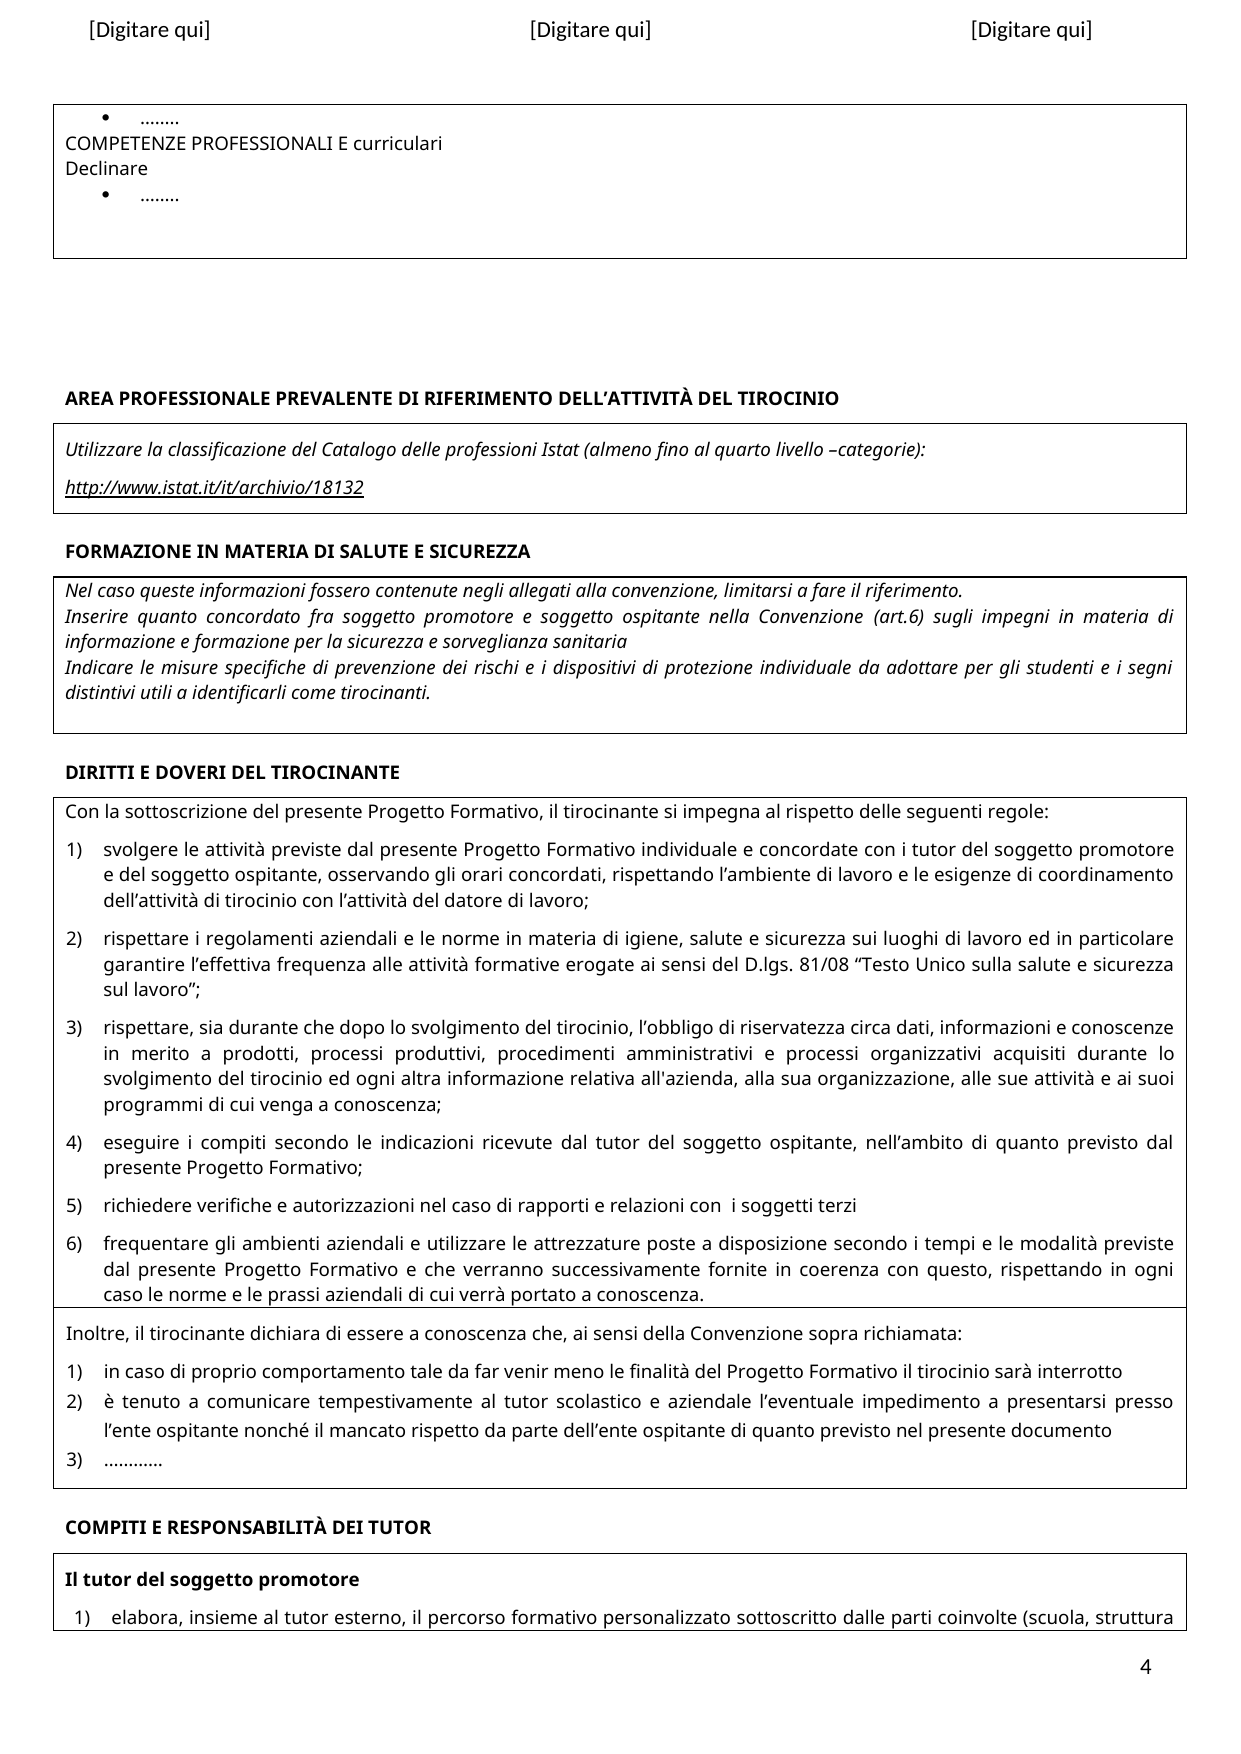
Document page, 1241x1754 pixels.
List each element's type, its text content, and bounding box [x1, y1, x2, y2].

table_cell FORMAZIONE IN MATERIA DI SALUTE E SICUREZZA [54, 514, 1187, 576]
table_cell Nel caso queste informazioni fossero contenute negli allegati alla convenzione, limitarsi a fare il riferimento. Inserire quanto concordato fra soggetto promotore e soggetto ospitante nella Convenzione (art.6) sugli impegni in materia di informazione e formazione per la sicurezza e sorveglianza sanitaria Indicare le misure specifiche di prevenzione dei rischi e i dispositivi di protezione individuale da adottare per gli studenti e i segni distintivi utili a identificarli come tirocinanti. [54, 578, 1186, 733]
table_cell Inoltre, il tirocinante dichiara di essere a conoscenza che, ai sensi della Convenzione sopra richiamata: in caso di proprio comportamento tale da far venir meno le finalità del Progetto Formativo il tirocinio sarà interrotto è tenuto a comunicare tempestivamente al tutor scolastico e aziendale l’eventuale impedimento a presentarsi presso l’ente ospitante nonché il mancato rispetto da parte dell’ente ospitante di quanto previsto nel presente documento ………… [54, 1308, 1186, 1488]
table_cell Utilizzare la classificazione del Catalogo delle professioni Istat (almeno fino al quarto livello –categorie): http://www.istat.it/it/archivio/18132 [54, 424, 1186, 512]
table_cell COMPITI E RESPONSABILITÀ DEI TUTOR [54, 1489, 1187, 1552]
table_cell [54, 1554, 1186, 1629]
table_cell DIRITTI E DOVERI DEL TIROCINANTE [54, 734, 1187, 797]
table_cell Con la sottoscrizione del presente Progetto Formativo, il tirocinante si impegna al rispetto delle seguenti regole: svolgere le attività previste dal presente Progetto Formativo individuale e concordate con i tutor del soggetto promotore e del soggetto ospitante, osservando gli orari concordati, rispettando l’ambiente di lavoro e le esigenze di coordinamento dell’attività di tirocinio con l’attività del datore di lavoro; rispettare i regolamenti aziendali e le norme in materia di igiene, salute e sicurezza sui luoghi di lavoro ed in particolare garantire l’effettiva frequenza alle attività formative erogate ai sensi del D.lgs. 81/08 “Testo Unico sulla salute e sicurezza sul lavoro”; rispettare, sia durante che dopo lo svolgimento del tirocinio, l’obbligo di riservatezza circa dati, informazioni e conoscenze in merito a prodotti, processi produttivi, procedimenti amministrativi e processi organizzativi acquisiti durante lo svolgimento del tirocinio ed ogni altra informazione relativa all'azienda, alla sua organizzazione, alle sue attività e ai suoi programmi di cui venga a conoscenza; eseguire i compiti secondo le indicazioni ricevute dal tutor del soggetto ospitante, nell’ambito di quanto previsto dal presente Progetto Formativo; richiedere verifiche e autorizzazioni nel caso di rapporti e relazioni con i soggetti terzi frequentare gli ambienti aziendali e utilizzare le attrezzature poste a disposizione secondo i tempi e le modalità previste dal presente Progetto Formativo e che verranno successivamente fornite in coerenza con questo, rispettando in ogni caso le norme e le prassi aziendali di cui verrà portato a conoscenza. [54, 798, 1186, 1307]
table_cell AREA PROFESSIONALE PREVALENTE DI RIFERIMENTO DELL’ATTIVITÀ DEL TIROCINIO [54, 259, 1187, 423]
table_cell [54, 105, 1186, 258]
